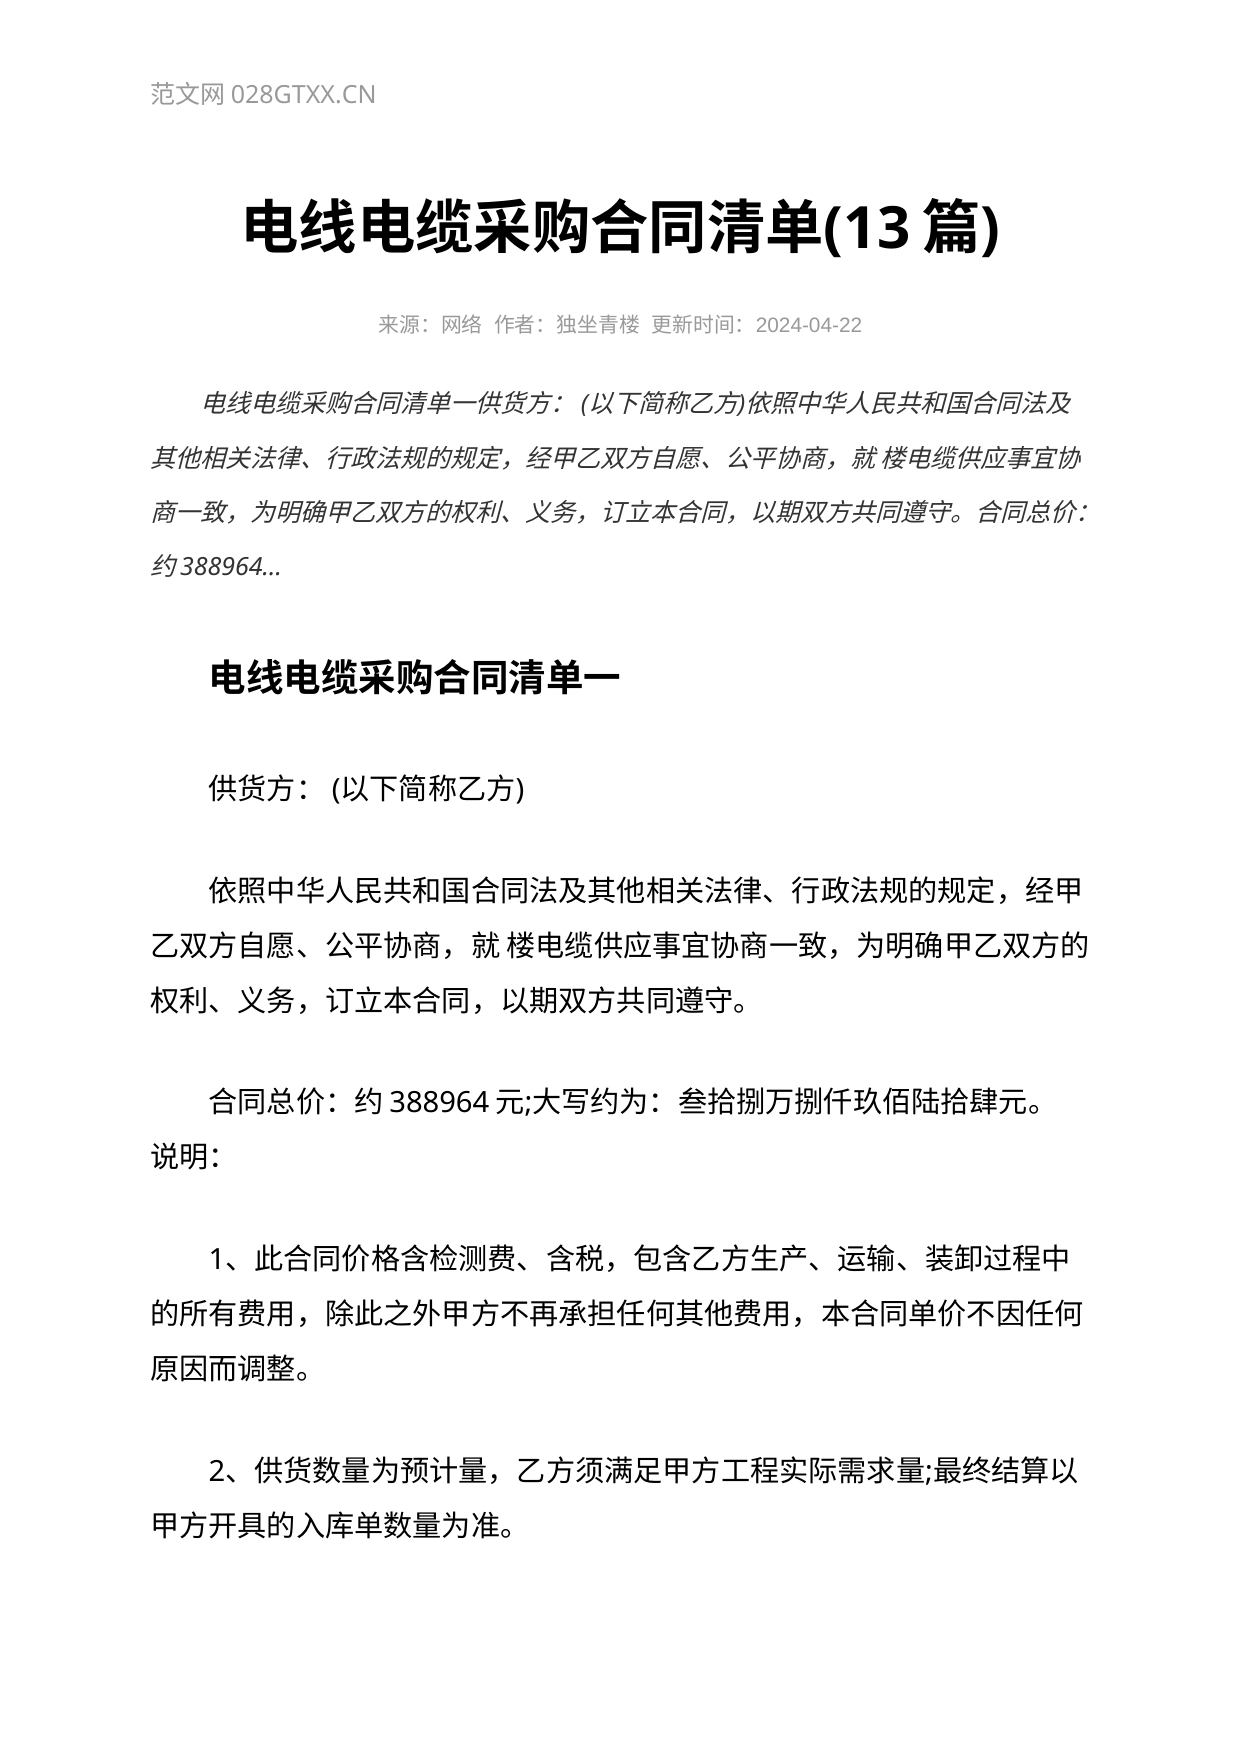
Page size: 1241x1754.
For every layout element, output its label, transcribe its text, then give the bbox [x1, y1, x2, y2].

text 供货方： (以下简称乙方) [150, 766, 1090, 808]
text 合同总价：约388964元;大写约为：叁拾捌万捌仟玖佰陆拾肆元。 说明： [150, 1079, 1090, 1176]
text 依照中华人民共和国合同法及其他相关法律、行政法规的规定，经甲乙双方自愿、公平协商，就 楼电缆供应事宜协商一致，为明确甲乙双方的权利、义务，订立本合同，以期双方共同遵守。 [150, 867, 1090, 1019]
text 来源：网络 作者：独坐青楼 更新时间：2024-04-22 [150, 313, 1090, 337]
text 1、此合同价格含检测费、含税，包含乙方生产、运输、装卸过程中的所有费用，除此之外甲方不再承担任何其他费用，本合同单价不因任何原因而调整。 [150, 1236, 1090, 1388]
text 电线电缆采购合同清单一供货方： (以下简称乙方)依照中华人民共和国合同法及其他相关法律、行政法规的规定，经甲乙双方自愿、公平协商，就 楼电缆供应事宜协商一致，为明确甲乙双方的权利、义务，订立本合同，以期双方共同遵守。合同总价：约388964... [150, 384, 1090, 583]
subtitle 电线电缆采购合同清单(13篇) [150, 181, 1090, 266]
text 2、供货数量为预计量，乙方须满足甲方工程实际需求量;最终结算以甲方开具的入库单数量为准。 [150, 1447, 1090, 1545]
text 电线电缆采购合同清单一 [150, 648, 1090, 702]
